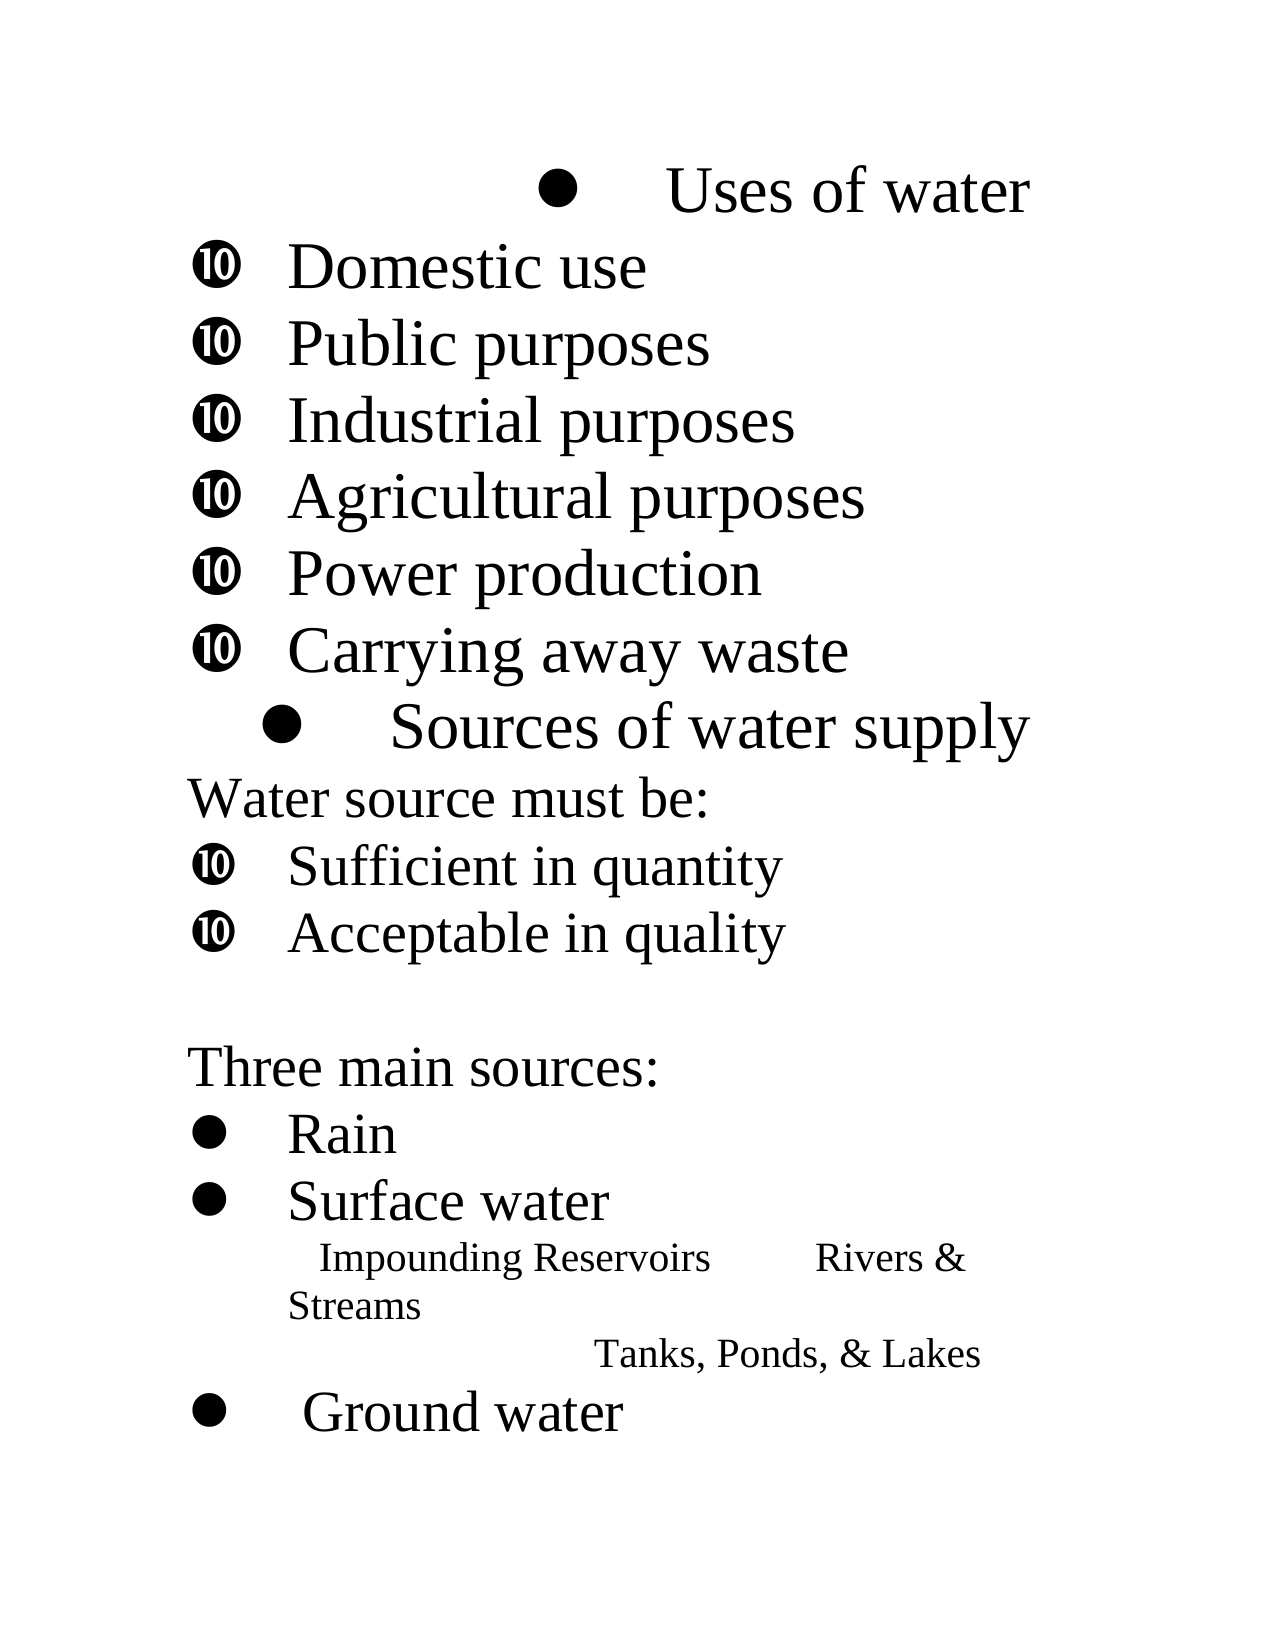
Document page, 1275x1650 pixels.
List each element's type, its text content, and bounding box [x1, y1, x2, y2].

list Surface water [187, 1166, 1031, 1233]
text Water source must be: [187, 763, 1031, 830]
text Three main sources: [187, 1032, 1031, 1099]
list Sources of water supply [187, 687, 1087, 763]
list Industrial purposes [187, 380, 1031, 457]
list Domestic use [187, 227, 1031, 303]
list Sufficient in quantity [187, 830, 1031, 897]
list Power production [187, 533, 1031, 610]
text Tanks, Ponds, & Lakes [187, 1329, 1031, 1377]
list Uses of water [187, 150, 1087, 227]
list Acceptable in quality [187, 897, 1031, 964]
list Rain [187, 1099, 1031, 1166]
list Public purposes [187, 303, 1031, 380]
list Ground water [187, 1377, 1031, 1444]
list Agricultural purposes [187, 457, 1031, 533]
list Carrying away waste [187, 610, 1031, 687]
text Impounding Reservoirs Rivers & Streams [187, 1233, 1031, 1329]
